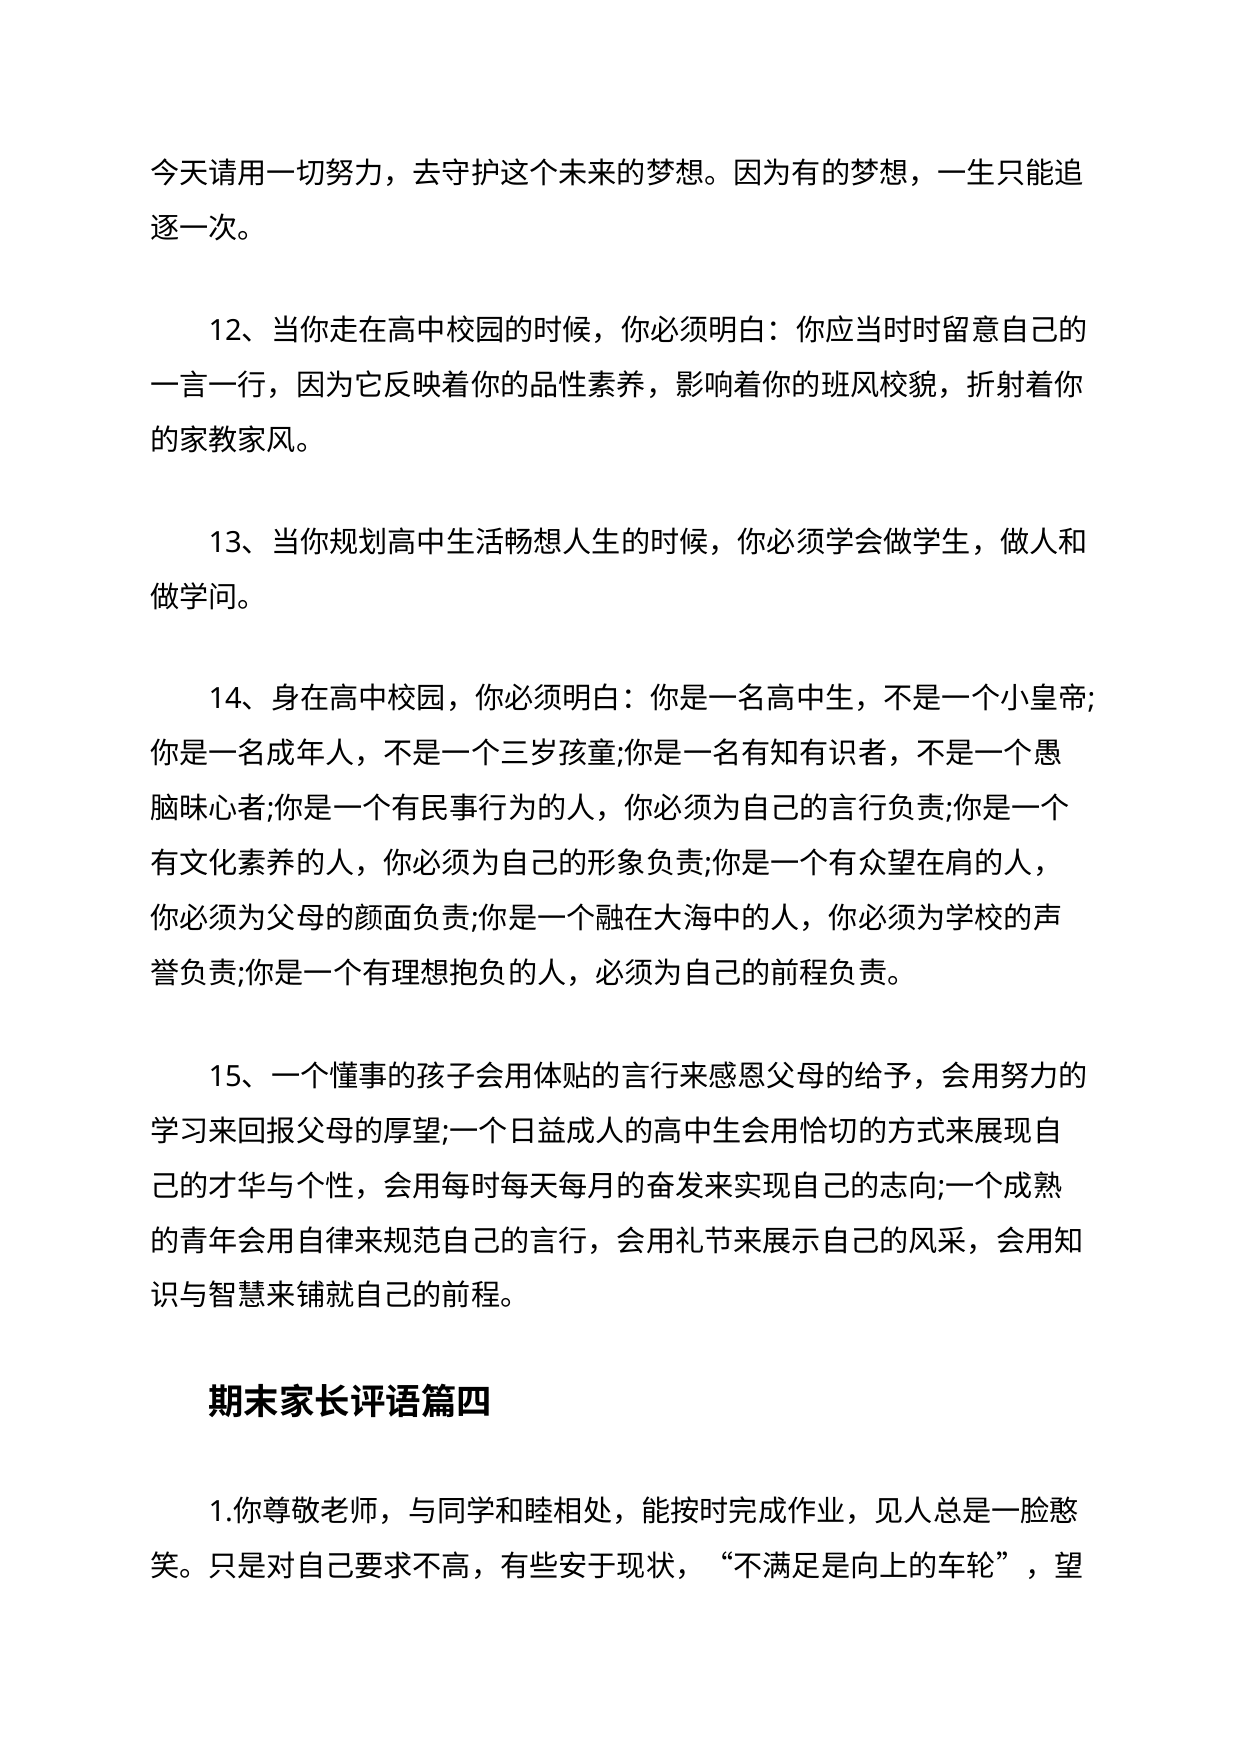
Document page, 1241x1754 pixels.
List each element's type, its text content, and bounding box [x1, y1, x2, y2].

text 期末家长评语篇四 [150, 1374, 1090, 1425]
text 14、身在高中校园，你必须明白：你是一名高中生，不是一个小皇帝;你是一名成年人，不是一个三岁孩童;你是一名有知有识者，不是一个愚脑昧心者;你是一个有民事行为的人，你必须为自己的言行负责;你是一个有文化素养的人，你必须为自己的形象负责;你是一个有众望在肩的人，你必须为父母的颜面负责;你是一个融在大海中的人，你必须为学校的声誉负责;你是一个有理想抱负的人，必须为自己的前程负责。 [150, 675, 1090, 992]
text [150, 1487, 1090, 1584]
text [150, 150, 1090, 247]
text 12、当你走在高中校园的时候，你必须明白：你应当时时留意自己的一言一行，因为它反映着你的品性素养，影响着你的班风校貌，折射着你的家教家风。 [150, 307, 1090, 459]
text 15、一个懂事的孩子会用体贴的言行来感恩父母的给予，会用努力的学习来回报父母的厚望;一个日益成人的高中生会用恰切的方式来展现自己的才华与个性，会用每时每天每月的奋发来实现自己的志向;一个成熟的青年会用自律来规范自己的言行，会用礼节来展示自己的风采，会用知识与智慧来铺就自己的前程。 [150, 1052, 1090, 1314]
text 13、当你规划高中生活畅想人生的时候，你必须学会做学生，做人和做学问。 [150, 518, 1090, 616]
